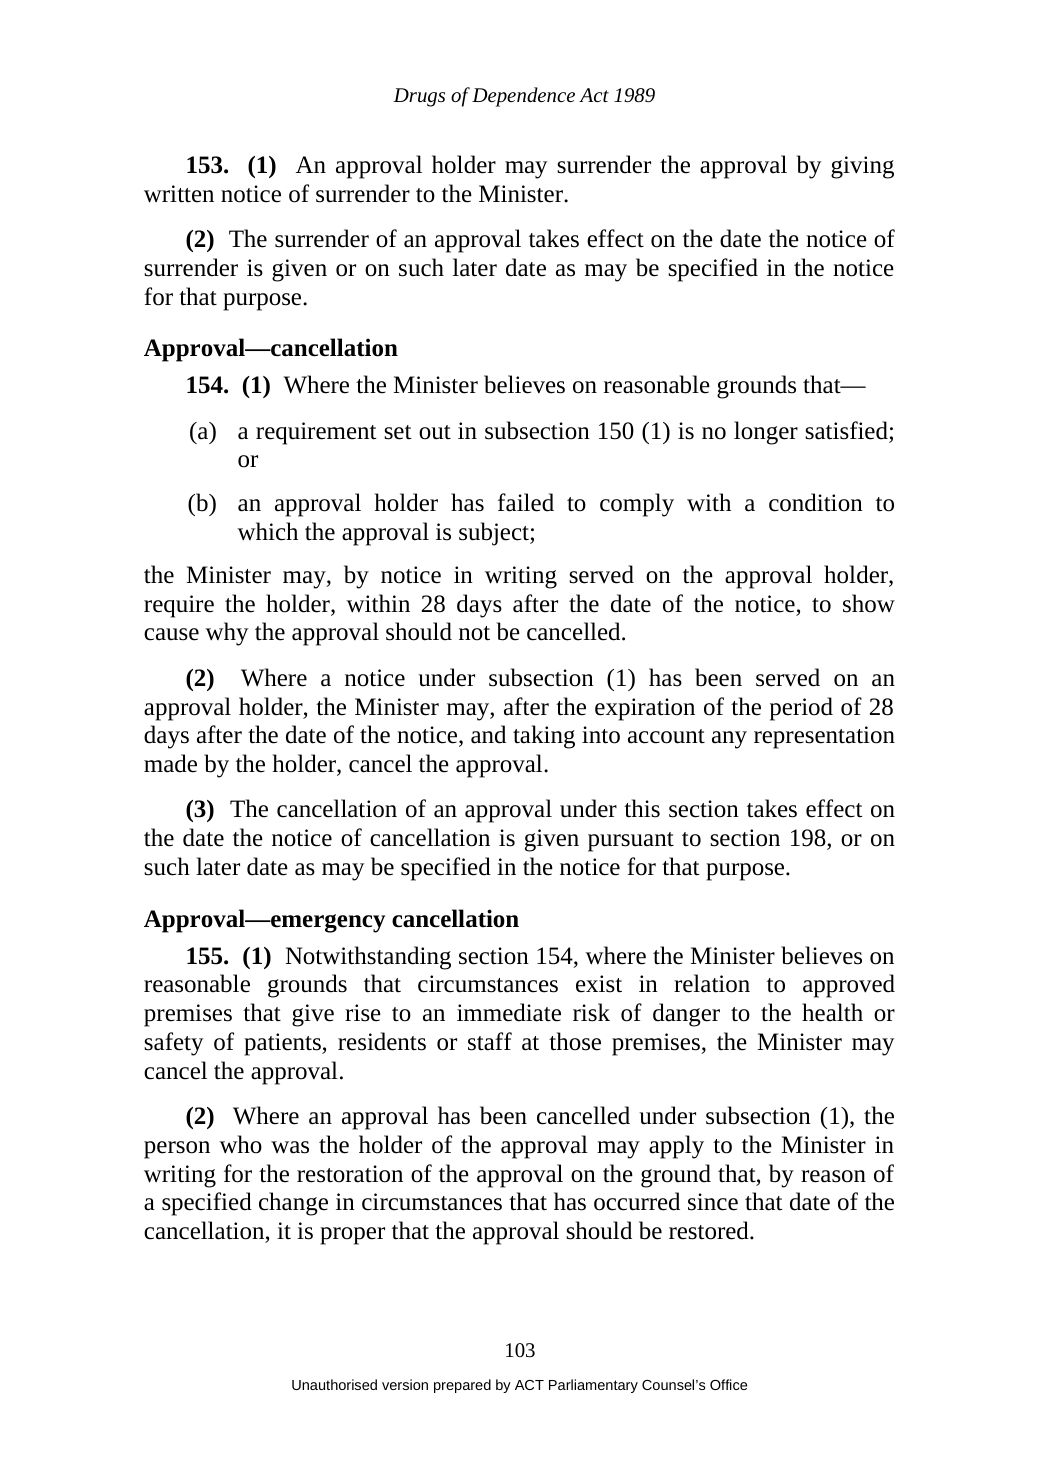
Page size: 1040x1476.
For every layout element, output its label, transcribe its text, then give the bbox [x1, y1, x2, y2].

text (2) The surrender of an approval takes effect on the date the notice of surrender is given or on such later date as may be specified in the notice for that purpose. [144, 224, 896, 310]
text (2) Where a notice under subsection (1) has been served on an approval holder, the Minister may, after the expiration of the period of 28 days after the date of the notice, and taking into account any representation made by the holder, cancel the approval. [144, 663, 896, 778]
text (b) an approval holder has failed to comply with a condition to which the approval is subject; [144, 488, 896, 545]
text 154. (1) Where the Minister believes on reasonable grounds that— [144, 370, 896, 399]
text 155. (1) Notwithstanding section 154, where the Minister believes on reasonable grounds that circumstances exist in relation to approved premises that give rise to an immediate risk of danger to the health or safety of patients, residents or staff at those premises, the Minister may cancel the approval. [144, 941, 896, 1084]
text 153. (1) An approval holder may surrender the approval by giving written notice of surrender to the Minister. [144, 150, 896, 207]
text (3) The cancellation of an approval under this section takes effect on the date the notice of cancellation is given pursuant to section 198, or on such later date as may be specified in the notice for that purpose. [144, 794, 896, 881]
subtitle Approval—emergency cancellation [144, 904, 896, 932]
text (2) Where an approval has been cancelled under subsection (1), the person who was the holder of the approval may apply to the Minister in writing for the restoration of the approval on the ground that, by reason of a specified change in circumstances that has occurred since that date of the cancellation, it is proper that the approval should be restored. [144, 1101, 896, 1245]
subtitle Approval—cancellation [144, 333, 896, 362]
text the Minister may, by notice in writing served on the approval holder, require the holder, within 28 days after the date of the notice, to show cause why the approval should not be cancelled. [144, 560, 896, 646]
text (a) a requirement set out in subsection 150 (1) is no longer satisfied; or [144, 416, 896, 473]
